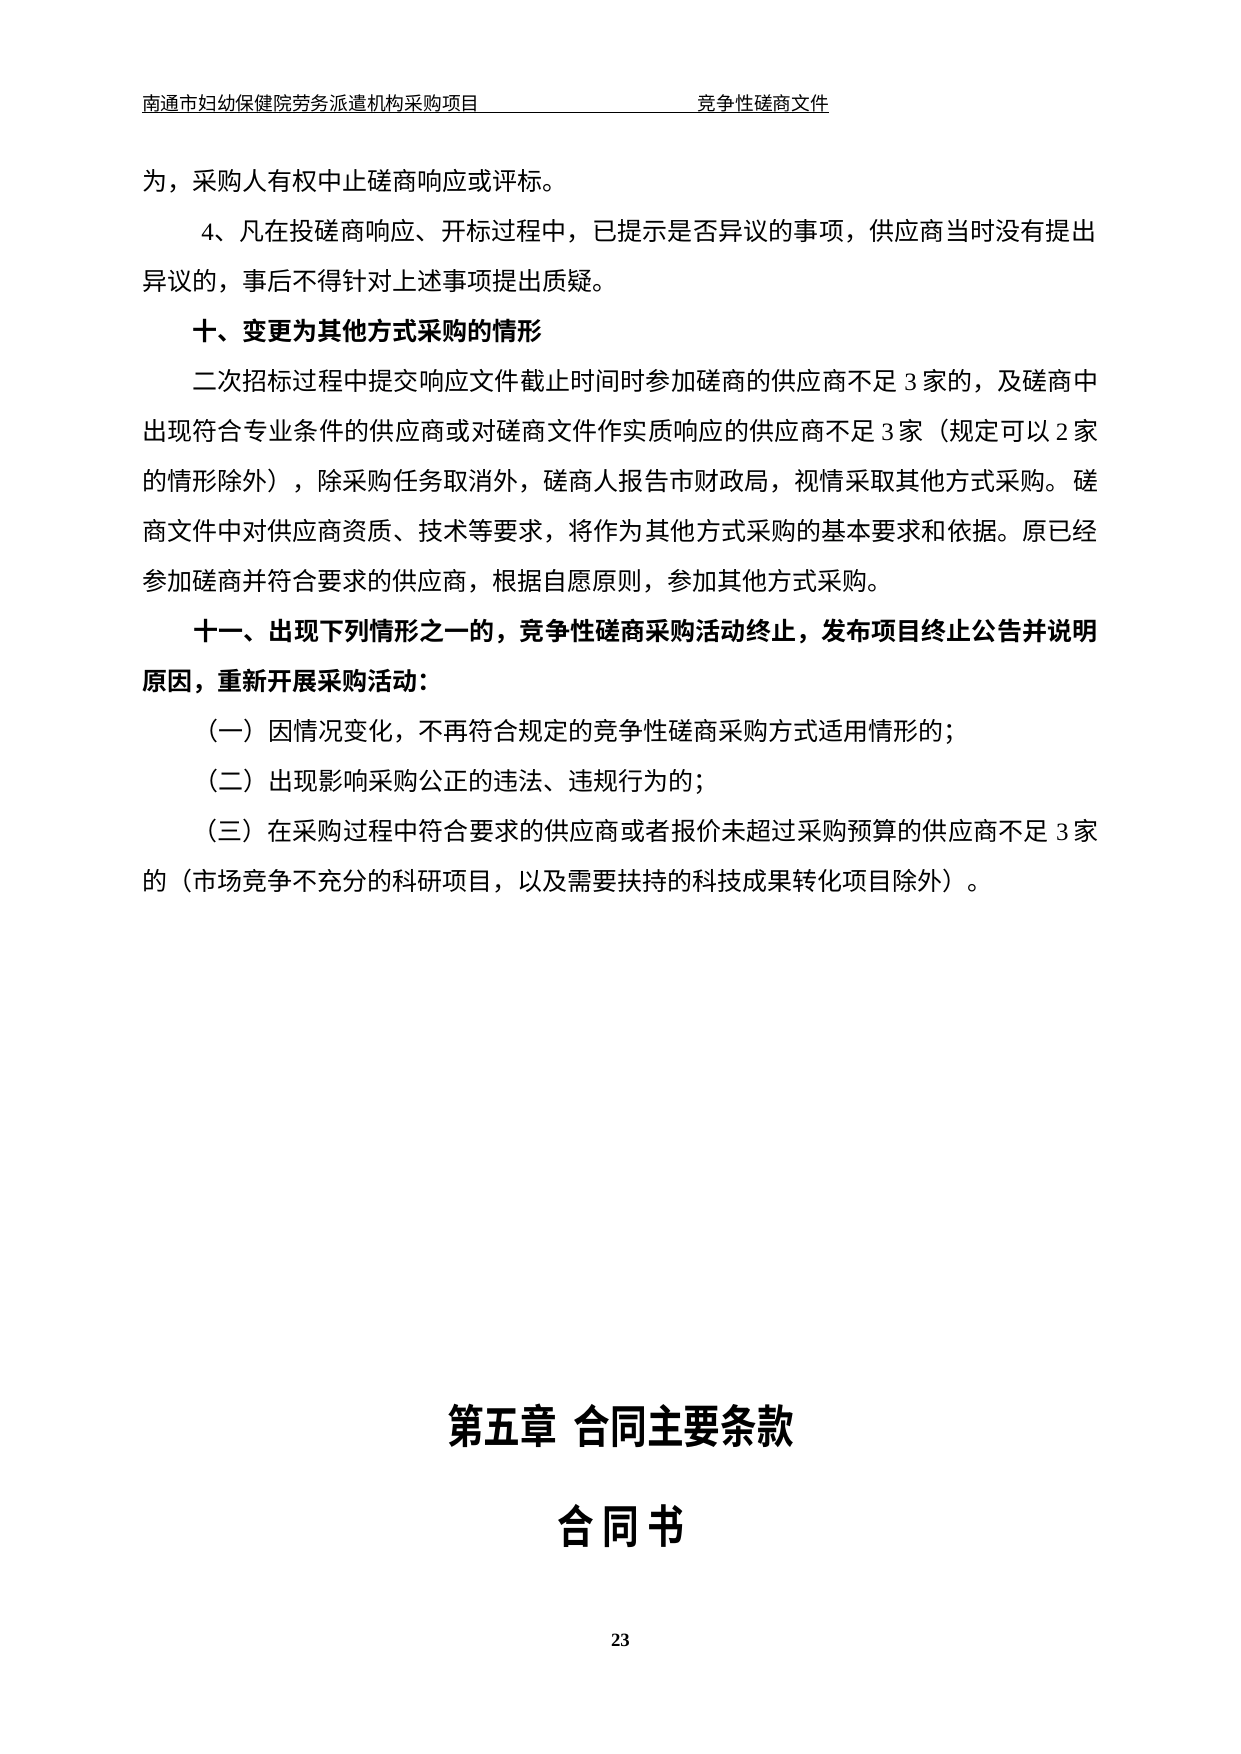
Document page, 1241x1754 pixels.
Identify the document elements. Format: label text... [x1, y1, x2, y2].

text 4、凡在投磋商响应、开标过程中，已提示是否异议的事项，供应商当时没有提出异议的，事后不得针对上述事项提出质疑。 [142, 200, 1098, 300]
text （二）出现影响采购公正的违法、违规行为的； [142, 750, 1098, 800]
text 二次招标过程中提交响应文件截止时间时参加磋商的供应商不足3家的，及磋商中出现符合专业条件的供应商或对磋商文件作实质响应的供应商不足3家（规定可以2家的情形除外），除采购任务取消外，磋商人报告市财政局，视情采取其他方式采购。磋商文件中对供应商资质、技术等要求，将作为其他方式采购的基本要求和依据。原已经参加磋商并符合要求的供应商，根据自愿原则，参加其他方式采购。 [142, 350, 1098, 600]
text （一）因情况变化，不再符合规定的竞争性磋商采购方式适用情形的； [142, 700, 1098, 750]
text 十一、出现下列情形之一的，竞争性磋商采购活动终止，发布项目终止公告并说明原因，重新开展采购活动： [142, 600, 1098, 700]
text 十、变更为其他方式采购的情形 [142, 300, 1098, 350]
text 合 同 书 [142, 1490, 1098, 1556]
subtitle 第五章 合同主要条款 [142, 1390, 1098, 1457]
text （三）在采购过程中符合要求的供应商或者报价未超过采购预算的供应商不足3家的（市场竞争不充分的科研项目，以及需要扶持的科技成果转化项目除外）。 [142, 800, 1098, 900]
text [142, 150, 1098, 200]
